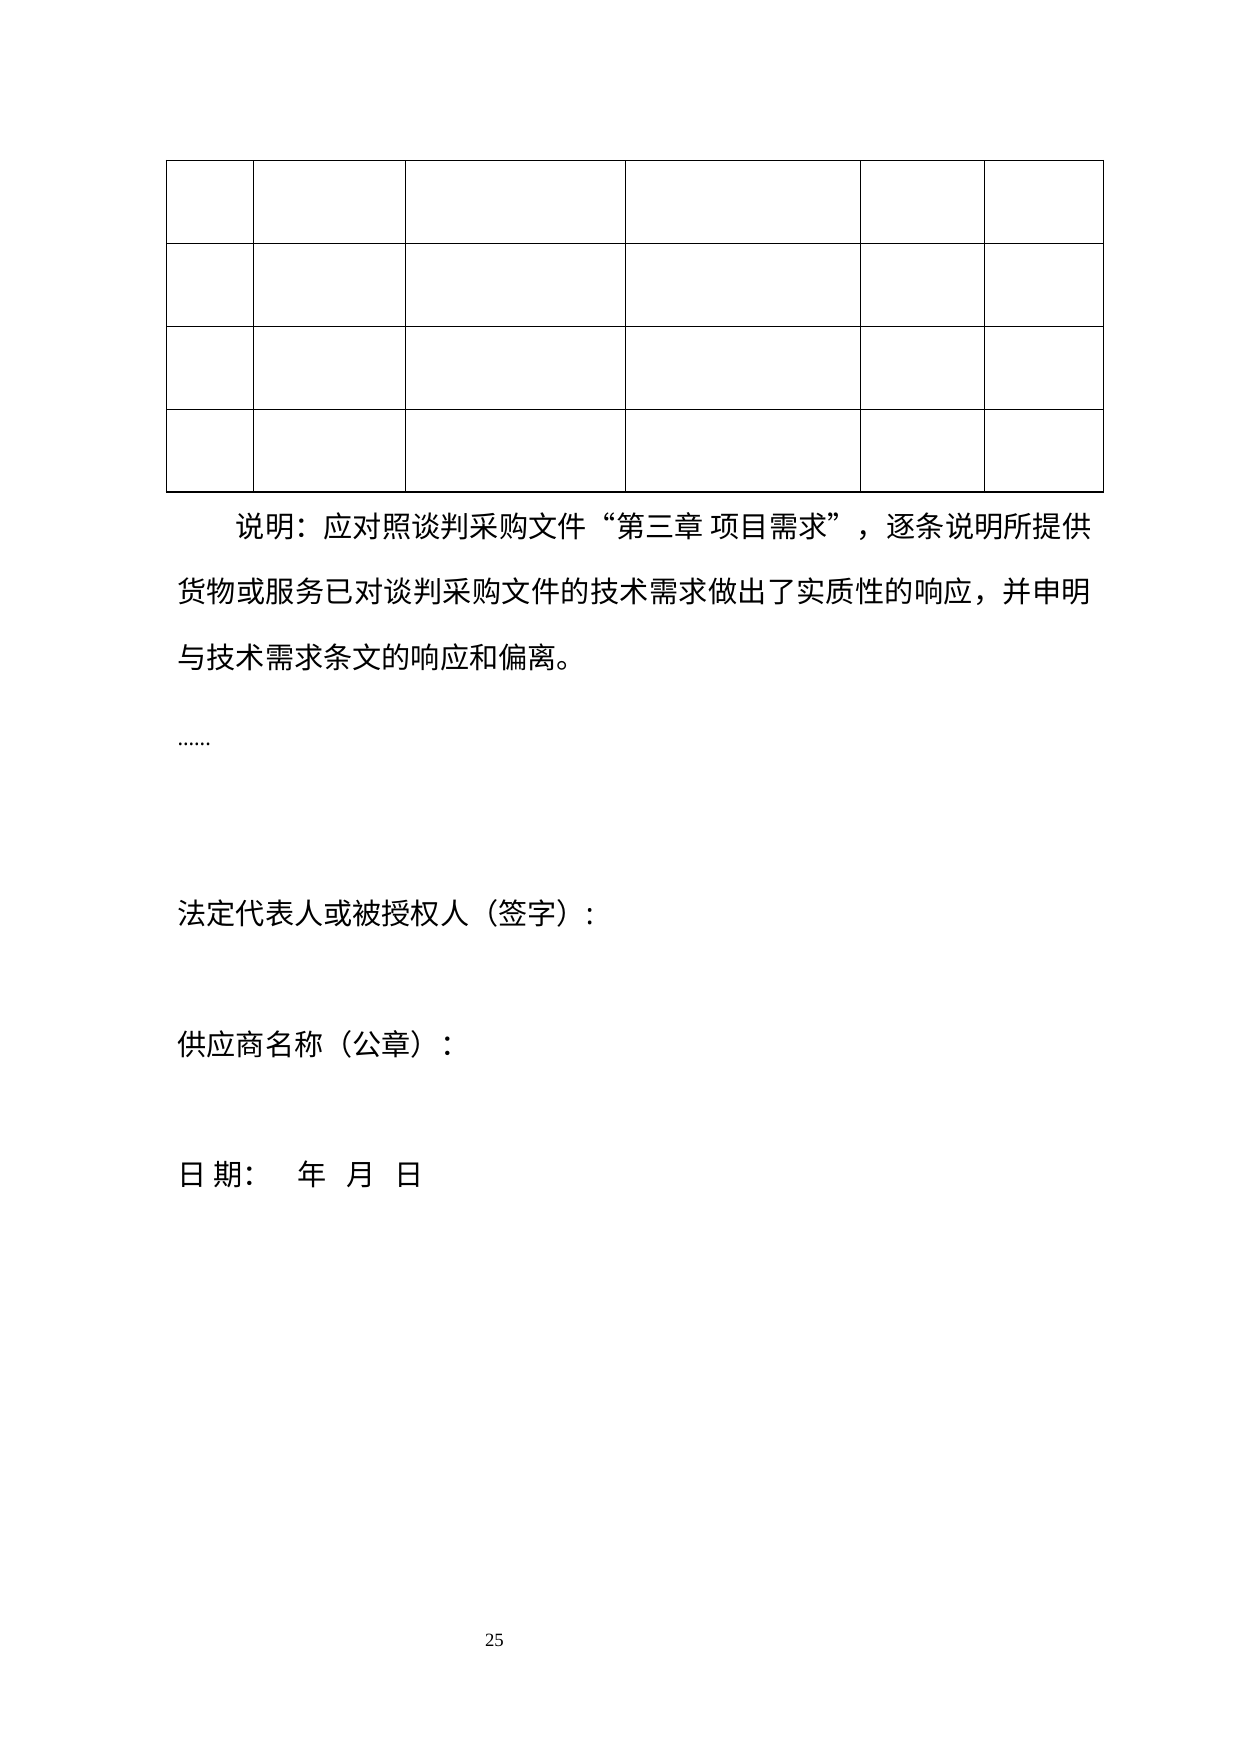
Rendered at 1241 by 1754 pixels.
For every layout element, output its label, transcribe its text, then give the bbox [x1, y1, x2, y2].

table_cell [985, 161, 1103, 243]
table_cell [254, 161, 405, 243]
text 日 期： 年 月 日 [177, 1140, 1093, 1205]
text 供应商名称（公章）： [177, 1010, 1093, 1075]
table_cell [861, 410, 984, 491]
text ...... [177, 721, 1093, 753]
table_cell [167, 244, 253, 326]
table_cell [254, 244, 405, 326]
table_cell [406, 410, 625, 491]
table_cell [626, 161, 860, 243]
table_cell [626, 410, 860, 491]
table_cell [167, 410, 253, 491]
table_cell [985, 410, 1103, 491]
table_cell [861, 244, 984, 326]
table_cell [406, 244, 625, 326]
table_cell [254, 410, 405, 491]
table_cell [406, 327, 625, 408]
text 法定代表人或被授权人（签字）: [177, 879, 1093, 944]
table_cell [861, 327, 984, 408]
table_cell [626, 244, 860, 326]
table_cell [626, 327, 860, 408]
table_cell [985, 244, 1103, 326]
table_cell [167, 161, 253, 243]
table_cell [254, 327, 405, 408]
table_cell [167, 327, 253, 408]
table_cell [861, 161, 984, 243]
table_cell [985, 327, 1103, 408]
text 说明：应对照谈判采购文件“第三章 项目需求”，逐条说明所提供货物或服务已对谈判采购文件的技术需求做出了实质性的响应，并申明与技术需求条文的响应和偏离。 [177, 493, 1093, 688]
table_cell [406, 161, 625, 243]
